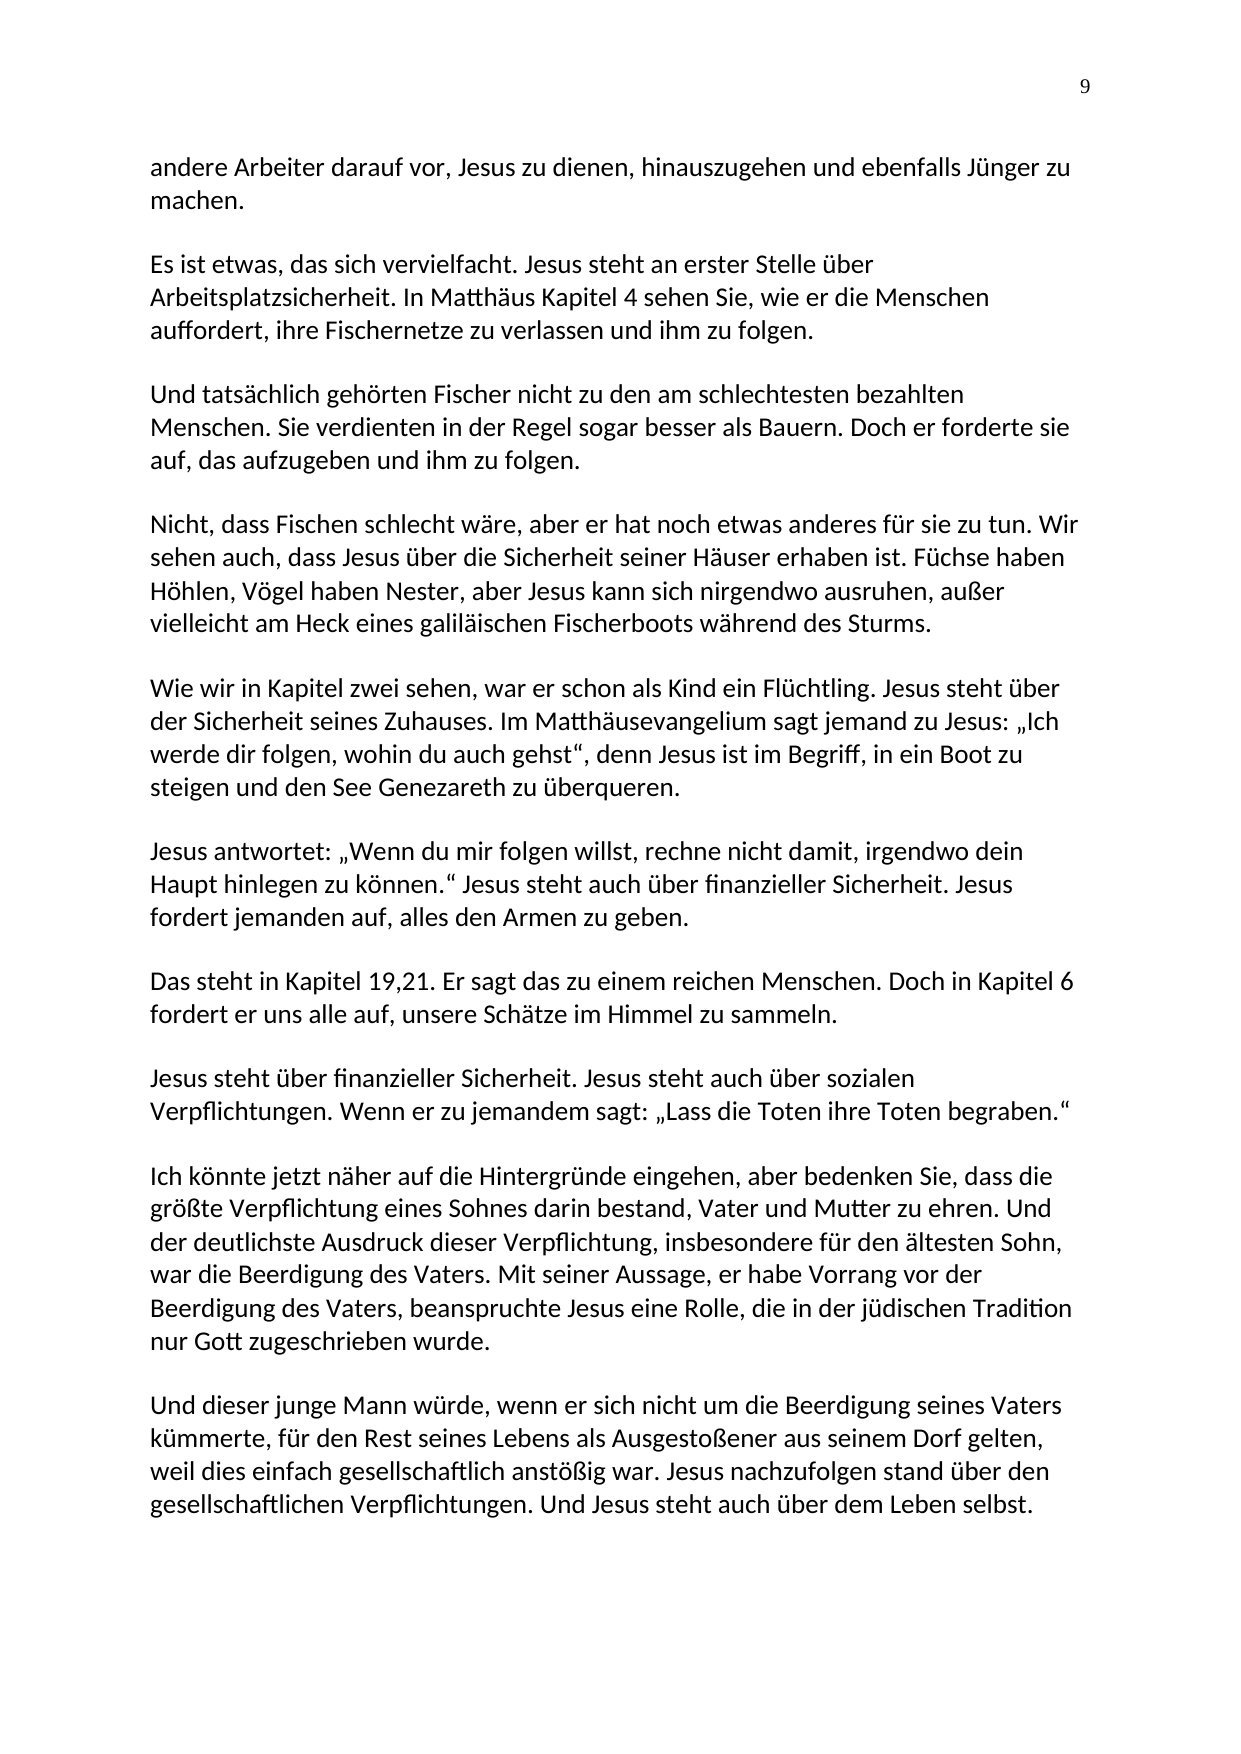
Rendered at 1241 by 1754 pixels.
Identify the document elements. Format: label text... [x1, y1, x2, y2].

text Es ist etwas, das sich vervielfacht. Jesus steht an erster Stelle über Arbeitsplatzsicherheit. In Matthäus Kapitel 4 sehen Sie, wie er die Menschen auffordert, ihre Fischernetze zu verlassen und ihm zu folgen. [150, 247, 1090, 346]
text Nicht, dass Fischen schlecht wäre, aber er hat noch etwas anderes für sie zu tun. Wir sehen auch, dass Jesus über die Sicherheit seiner Häuser erhaben ist. Füchse haben Höhlen, Vögel haben Nester, aber Jesus kann sich nirgendwo ausruhen, außer vielleicht am Heck eines galiläischen Fischerboots während des Sturms. [150, 508, 1090, 640]
text Jesus steht über finanzieller Sicherheit. Jesus steht auch über sozialen Verpflichtungen. Wenn er zu jemandem sagt: „Lass die Toten ihre Toten begraben.“ [150, 1061, 1090, 1127]
text Ich könnte jetzt näher auf die Hintergründe eingehen, aber bedenken Sie, dass die größte Verpflichtung eines Sohnes darin bestand, Vater und Mutter zu ehren. Und der deutlichste Ausdruck dieser Verpflichtung, insbesondere für den ältesten Sohn, war die Beerdigung des Vaters. Mit seiner Aussage, er habe Vorrang vor der Beerdigung des Vaters, beanspruchte Jesus eine Rolle, die in der jüdischen Tradition nur Gott zugeschrieben wurde. [150, 1159, 1090, 1357]
text Das steht in Kapitel 19,21. Er sagt das zu einem reichen Menschen. Doch in Kapitel 6 fordert er uns alle auf, unsere Schätze im Himmel zu sammeln. [150, 964, 1090, 1030]
text Und tatsächlich gehörten Fischer nicht zu den am schlechtesten bezahlten Menschen. Sie verdienten in der Regel sogar besser als Bauern. Doch er forderte sie auf, das aufzugeben und ihm zu folgen. [150, 377, 1090, 476]
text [150, 150, 1090, 216]
text Jesus antwortet: „Wenn du mir folgen willst, rechne nicht damit, irgendwo dein Haupt hinlegen zu können.“ Jesus steht auch über finanzieller Sicherheit. Jesus fordert jemanden auf, alles den Armen zu geben. [150, 834, 1090, 933]
text Wie wir in Kapitel zwei sehen, war er schon als Kind ein Flüchtling. Jesus steht über der Sicherheit seines Zuhauses. Im Matthäusevangelium sagt jemand zu Jesus: „Ich werde dir folgen, wohin du auch gehst“, denn Jesus ist im Begriff, in ein Boot zu steigen und den See Genezareth zu überqueren. [150, 671, 1090, 803]
text Und dieser junge Mann würde, wenn er sich nicht um die Beerdigung seines Vaters kümmerte, für den Rest seines Lebens als Ausgestoßener aus seinem Dorf gelten, weil dies einfach gesellschaftlich anstößig war. Jesus nachzufolgen stand über den gesellschaftlichen Verpflichtungen. Und Jesus steht auch über dem Leben selbst. [150, 1388, 1090, 1520]
